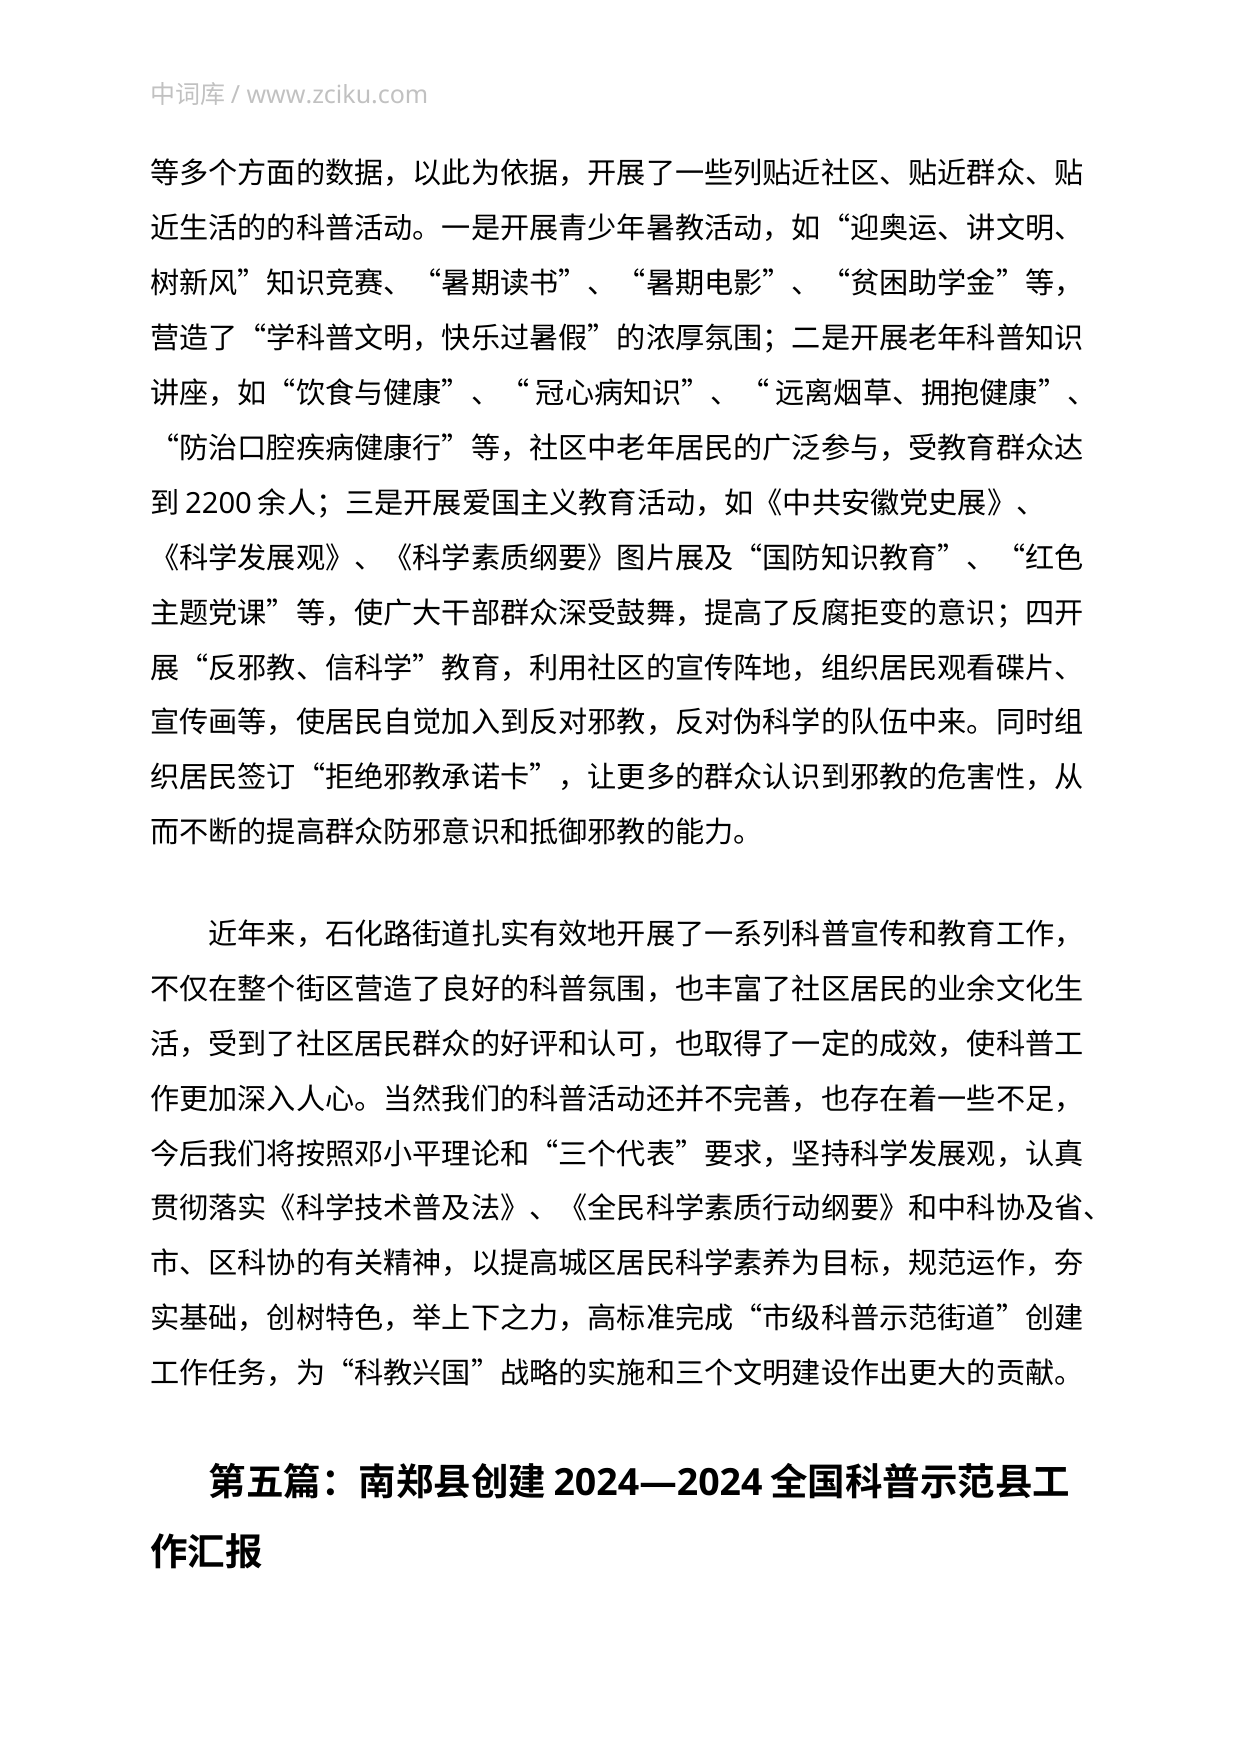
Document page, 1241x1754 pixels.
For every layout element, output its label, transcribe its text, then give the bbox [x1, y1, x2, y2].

text 近年来，石化路街道扎实有效地开展了一系列科普宣传和教育工作，不仅在整个街区营造了良好的科普氛围，也丰富了社区居民的业余文化生活，受到了社区居民群众的好评和认可，也取得了一定的成效，使科普工作更加深入人心。当然我们的科普活动还并不完善，也存在着一些不足，今后我们将按照邓小平理论和“三个代表”要求，坚持科学发展观，认真贯彻落实《科学技术普及法》、《全民科学素质行动纲要》和中科协及省、市、区科协的有关精神，以提高城区居民科学素养为目标，规范运作，夯实基础，创树特色，举上下之力，高标准完成“市级科普示范街道”创建工作任务，为“科教兴国”战略的实施和三个文明建设作出更大的贡献。 [150, 911, 1090, 1392]
text 第五篇：南郑县创建2024—2024全国科普示范县工作汇报 [150, 1452, 1090, 1577]
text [150, 150, 1090, 851]
